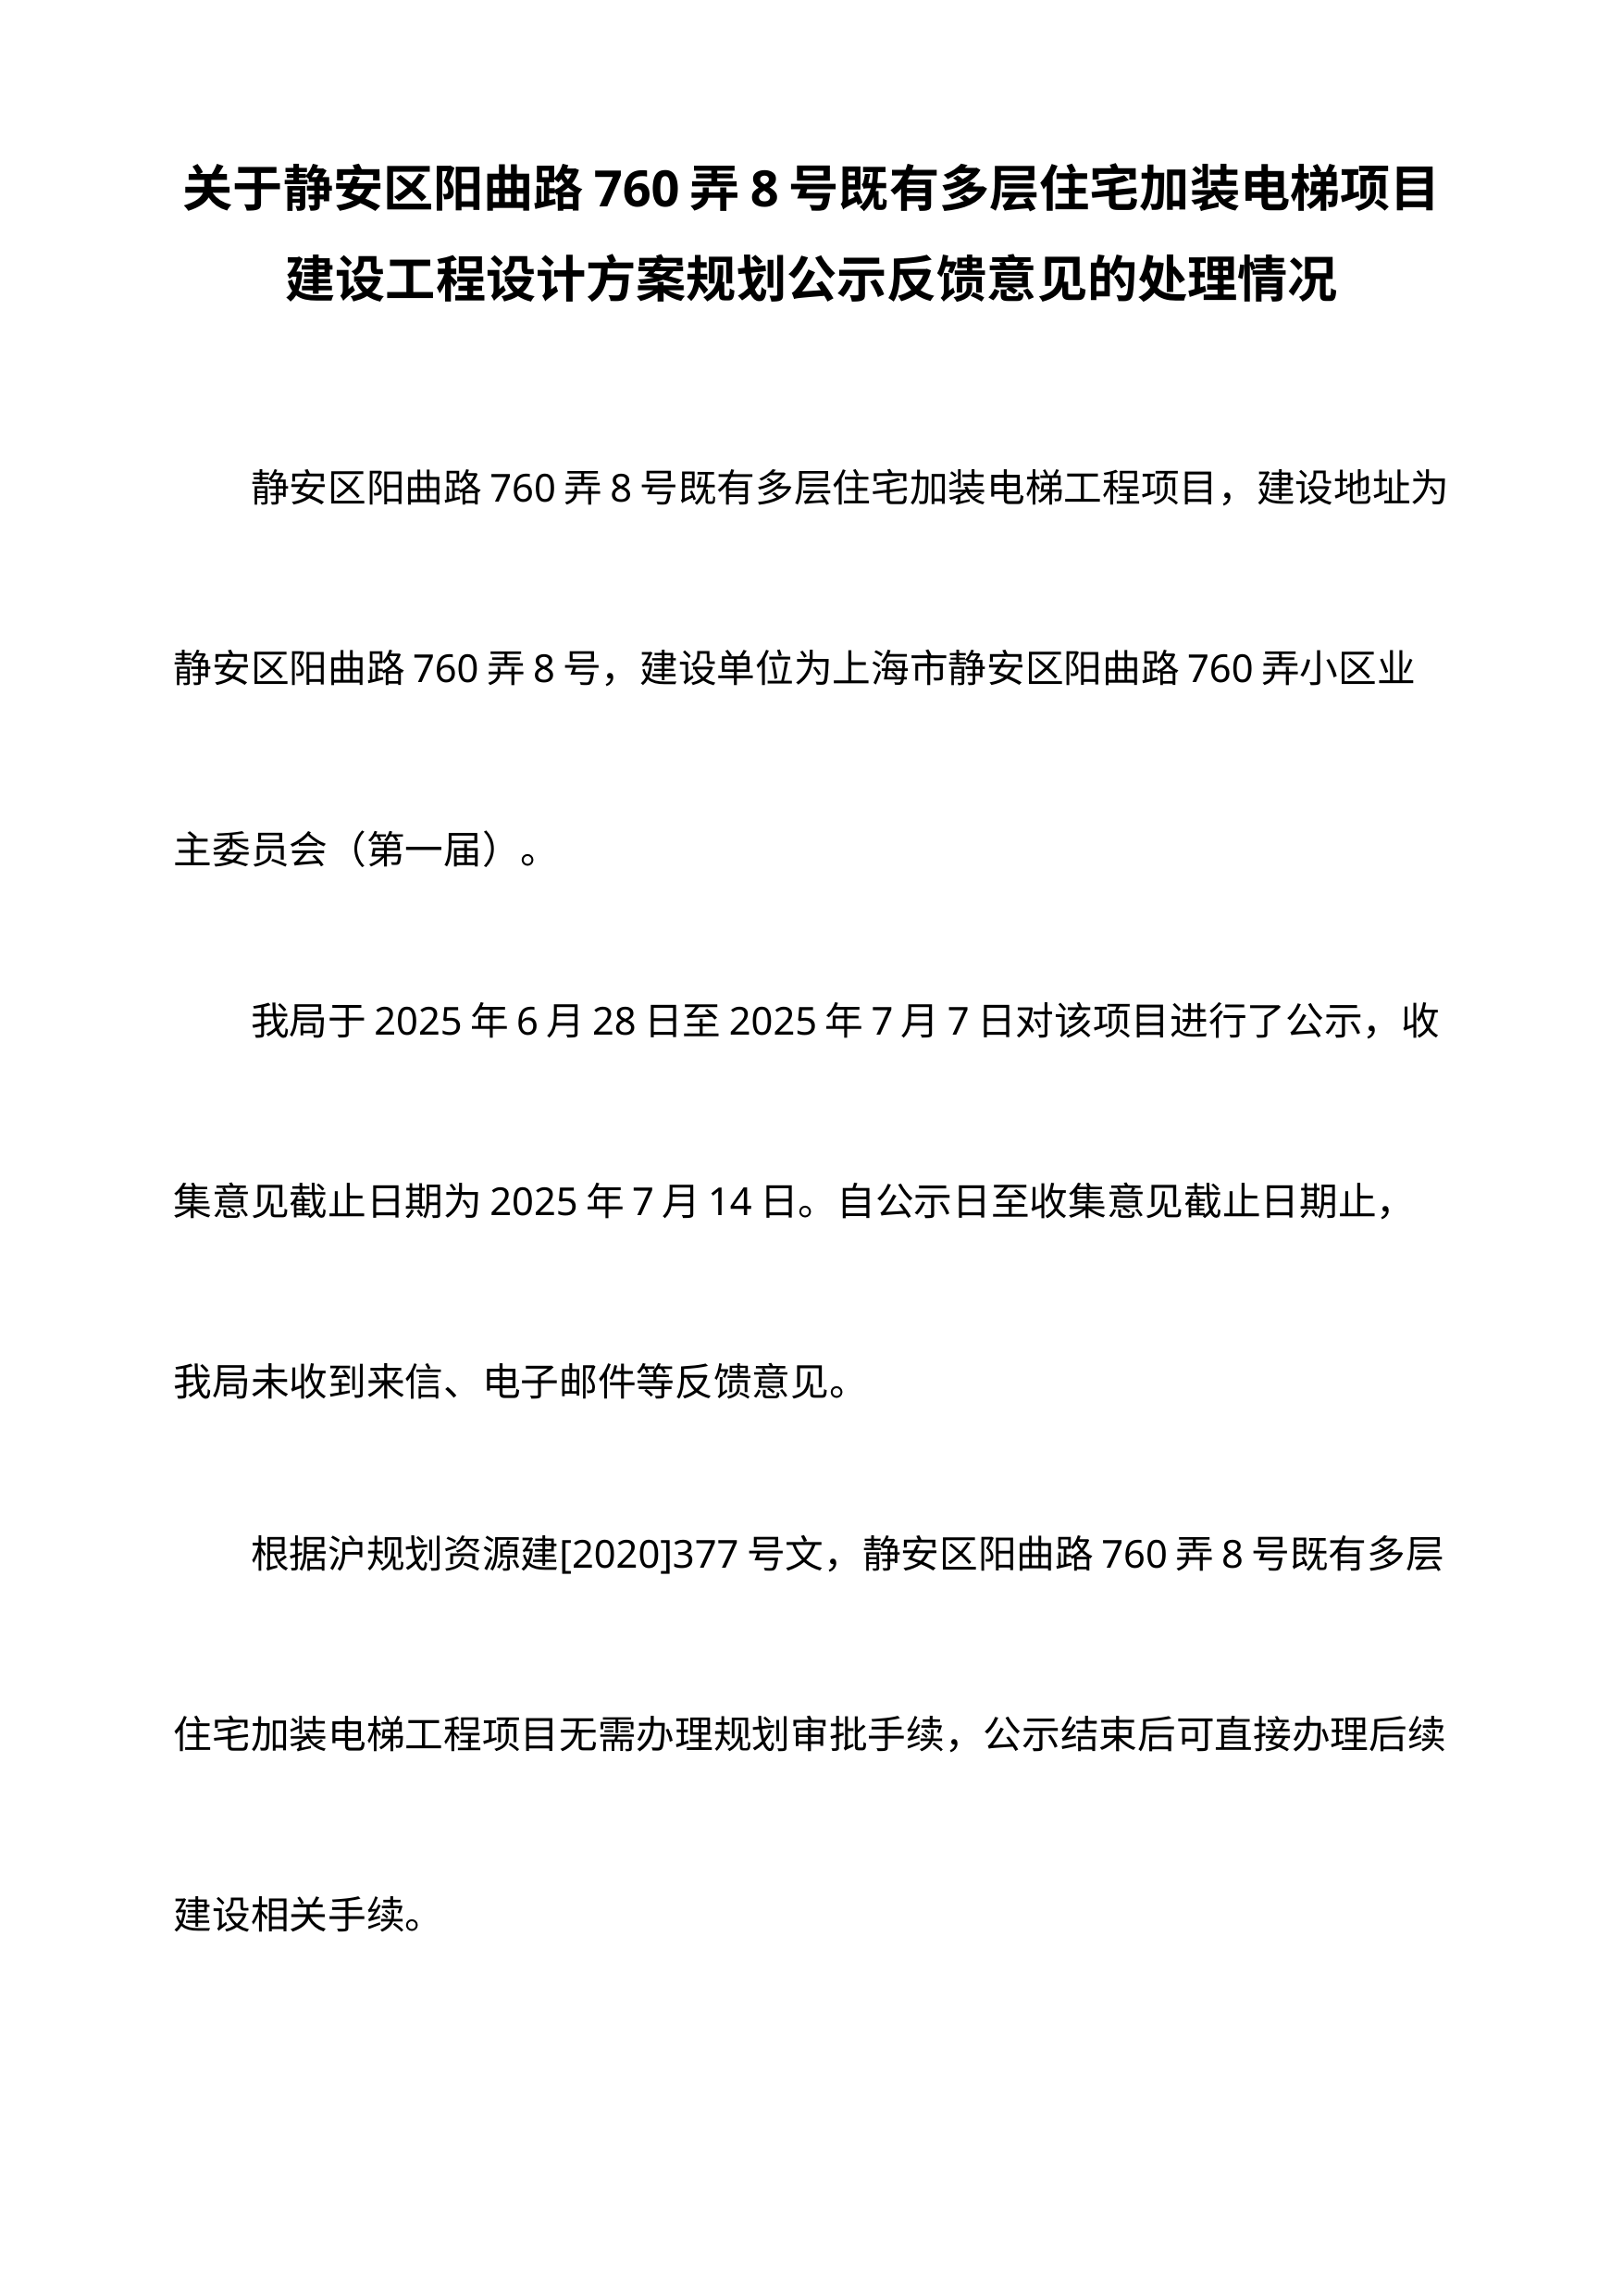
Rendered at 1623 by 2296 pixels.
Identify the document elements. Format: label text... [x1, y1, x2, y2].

text 关于静安区阳曲路760弄8号既有多层住宅加装电梯项目建设工程设计方案规划公示反馈意见的处理情况 [173, 140, 1449, 320]
text 根据沪规划资源建[2020]377号文，静安区阳曲路760弄8号既有多层住宅加装电梯工程项目无需办理规划审批手续，公示结束后可直接办理后续建设相关手续。 [173, 1521, 1449, 1942]
text 静安区阳曲路760弄8号既有多层住宅加装电梯工程项目，建设地址为静安区阳曲路760弄8号，建设单位为上海市静安区阳曲路760弄小区业主委员会（第一届）。 [173, 455, 1449, 876]
text 我局于2025年6月28日至2025年7月7日对该项目进行了公示，收集意见截止日期为2025年7月14日。自公示日至收集意见截止日期止，我局未收到来信、电子邮件等反馈意见。 [173, 988, 1449, 1409]
